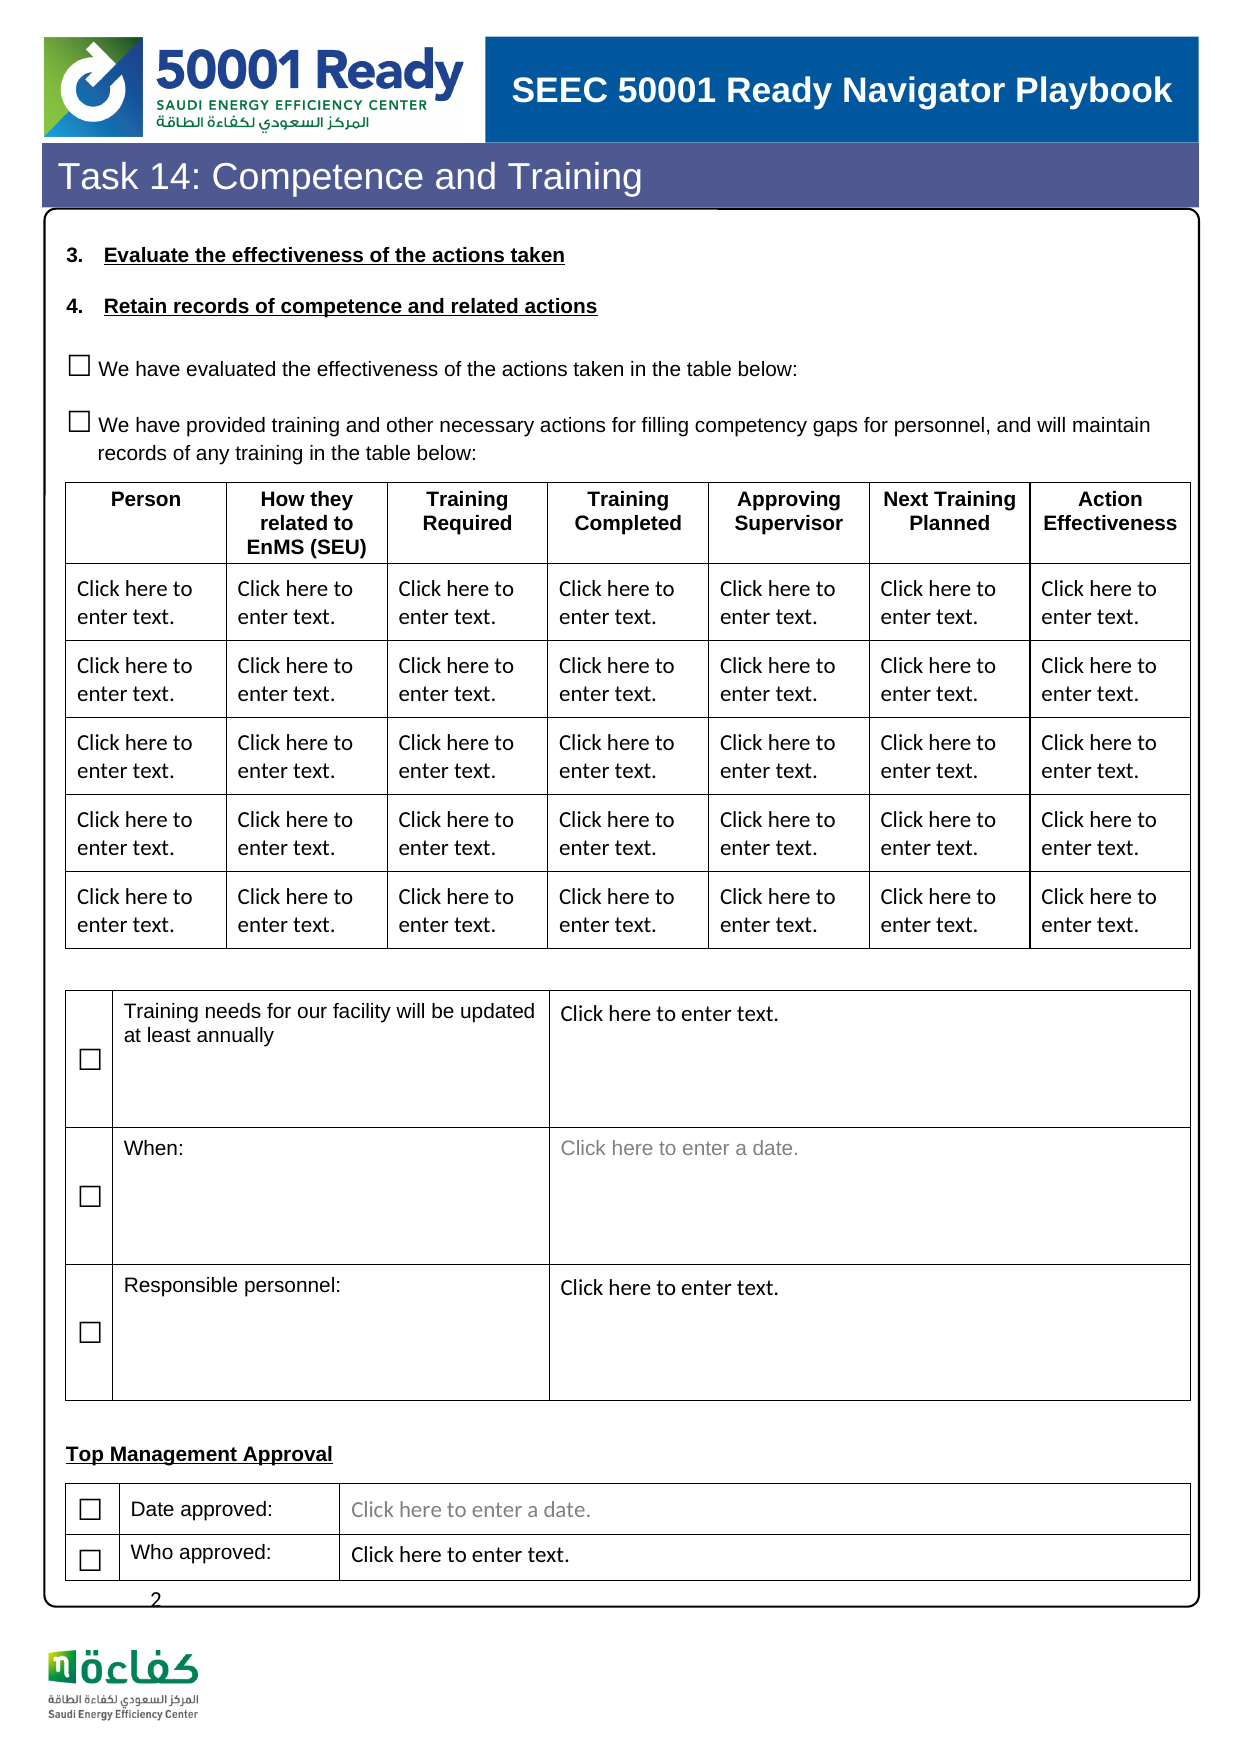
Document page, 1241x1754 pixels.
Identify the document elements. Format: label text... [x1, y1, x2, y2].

table_cell Responsible personnel: [113, 1265, 549, 1400]
table_header Action Effectiveness [1031, 483, 1190, 563]
table_header Training needs for our facility will be updated at least annually [113, 991, 549, 1127]
table_header Training Completed [548, 483, 708, 563]
list Retain records of competence and related actions [66, 294, 1150, 318]
list Evaluate the effectiveness of the actions taken [66, 243, 1150, 267]
table_cell Who approved: [120, 1535, 339, 1580]
text Top Management Approval [66, 1442, 1165, 1466]
table_header Approving Supervisor [709, 483, 869, 563]
table_header Next Training Planned [870, 483, 1029, 563]
table_cell [66, 1535, 119, 1580]
table_header Training Required [388, 483, 547, 563]
table_cell [66, 1128, 112, 1263]
picture [43, 37, 464, 137]
table_header [66, 991, 112, 1127]
table_header Person [66, 483, 226, 563]
text We have evaluated the effectiveness of the actions taken in the table below: [66, 345, 1165, 385]
table_cell When: [113, 1128, 549, 1263]
table_header How they related to EnMS (SEU) [227, 483, 387, 563]
table_header [66, 1484, 119, 1534]
table_header Date approved: [120, 1484, 339, 1534]
text We have provided training and other necessary actions for filling competency gaps for personnel, and will maintain records of any training in the table below: [66, 401, 1165, 465]
table_cell [66, 1265, 112, 1400]
picture [44, 1644, 202, 1722]
